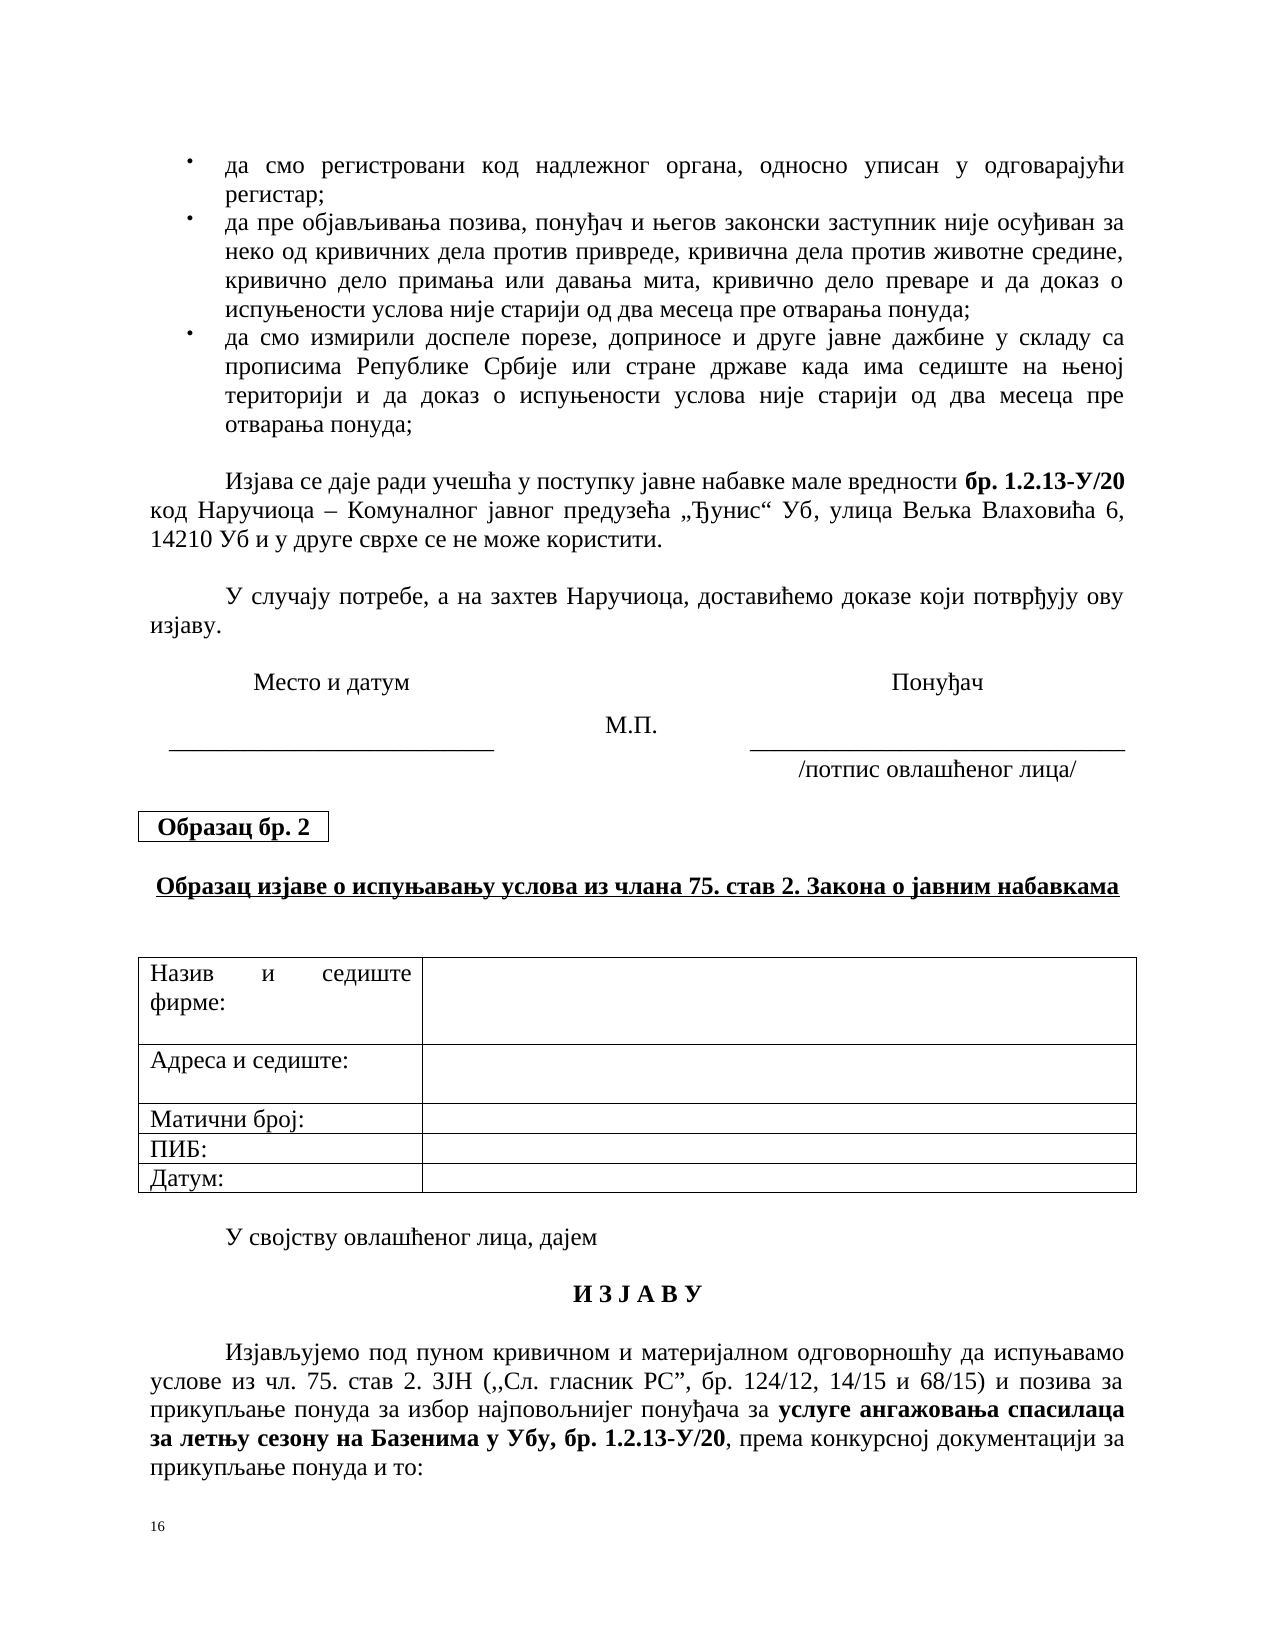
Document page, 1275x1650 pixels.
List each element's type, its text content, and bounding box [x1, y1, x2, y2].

text И З Ј А В У [150, 1279, 1125, 1308]
text Образац изјаве о испуњавању услова из члана 75. став 2. Закона о јавним набавкама [150, 871, 1125, 899]
list да пре објављивања позива, понуђач и његов законски заступник није осуђиван за неко од кривичних дела против привреде, кривична дела против животне средине, кривично дело примања или давања мита, кривично дело преваре и да доказ о испуњености услова није старији од два месеца пре отварања понуда; [187, 207, 1125, 322]
table_cell Адреса и седиште: [139, 1045, 422, 1103]
table_cell [423, 1045, 1136, 1103]
table_cell ПИБ: [139, 1134, 422, 1162]
text Изјављујемо под пуном кривичном и материјалном одговорношћу да испуњавамо услове из чл. 75. став 2. ЗЈН (,,Сл. гласник РС”, бр. 124/12, 14/15 и 68/15) и позива за прикупљање понуда за избор најповољнијег понуђача за услуге ангажовања спасилаца за летњу сезону на Базенима у Убу, бр. 1.2.13-У/20, према конкурсној документацији за прикупљање понуда и то: [150, 1337, 1125, 1481]
table_header Образац бр. 2 [139, 812, 328, 841]
table_cell Датум: [139, 1164, 422, 1192]
table_header Понуђач ______________________________ /потпис овлашћеног лица/ [739, 668, 1136, 782]
table_header [423, 958, 1136, 1044]
list да смо измирили доспеле порезе, доприносе и друге јавне дажбине у складу са прописима Републике Србије или стране државе када има седиште на њеној територији и да доказ о испуњености услова није старији од два месеца пре отварања понуда; [187, 322, 1125, 437]
table_cell [423, 1164, 1136, 1192]
table_header Место и датум __________________________ [139, 668, 524, 782]
text Изјава се даје ради учешћа у поступку јавне набавке мале вредности бр. 1.2.13-У/20 код Наручиоца – Комуналног јавног предузећа „Ђунис“ Уб, улица Вељка Влаховића 6, 14210 Уб и у друге сврхе се не може користити. [150, 466, 1125, 552]
text У случају потребе, а на захтев Наручиоца, доставићемо доказе који потврђују ову изјаву. [150, 581, 1125, 639]
text У својству овлашћеног лица, дајем [150, 1222, 1125, 1251]
table_cell [423, 1104, 1136, 1133]
table_header Назив и седиште фирме: [139, 958, 422, 1044]
table_cell Матични број: [139, 1104, 422, 1133]
table_header М.П. [524, 668, 739, 782]
table_cell [423, 1134, 1136, 1162]
list да смо регистровани код надлежног органа, односно уписан у одговарајући регистар; [187, 150, 1125, 207]
